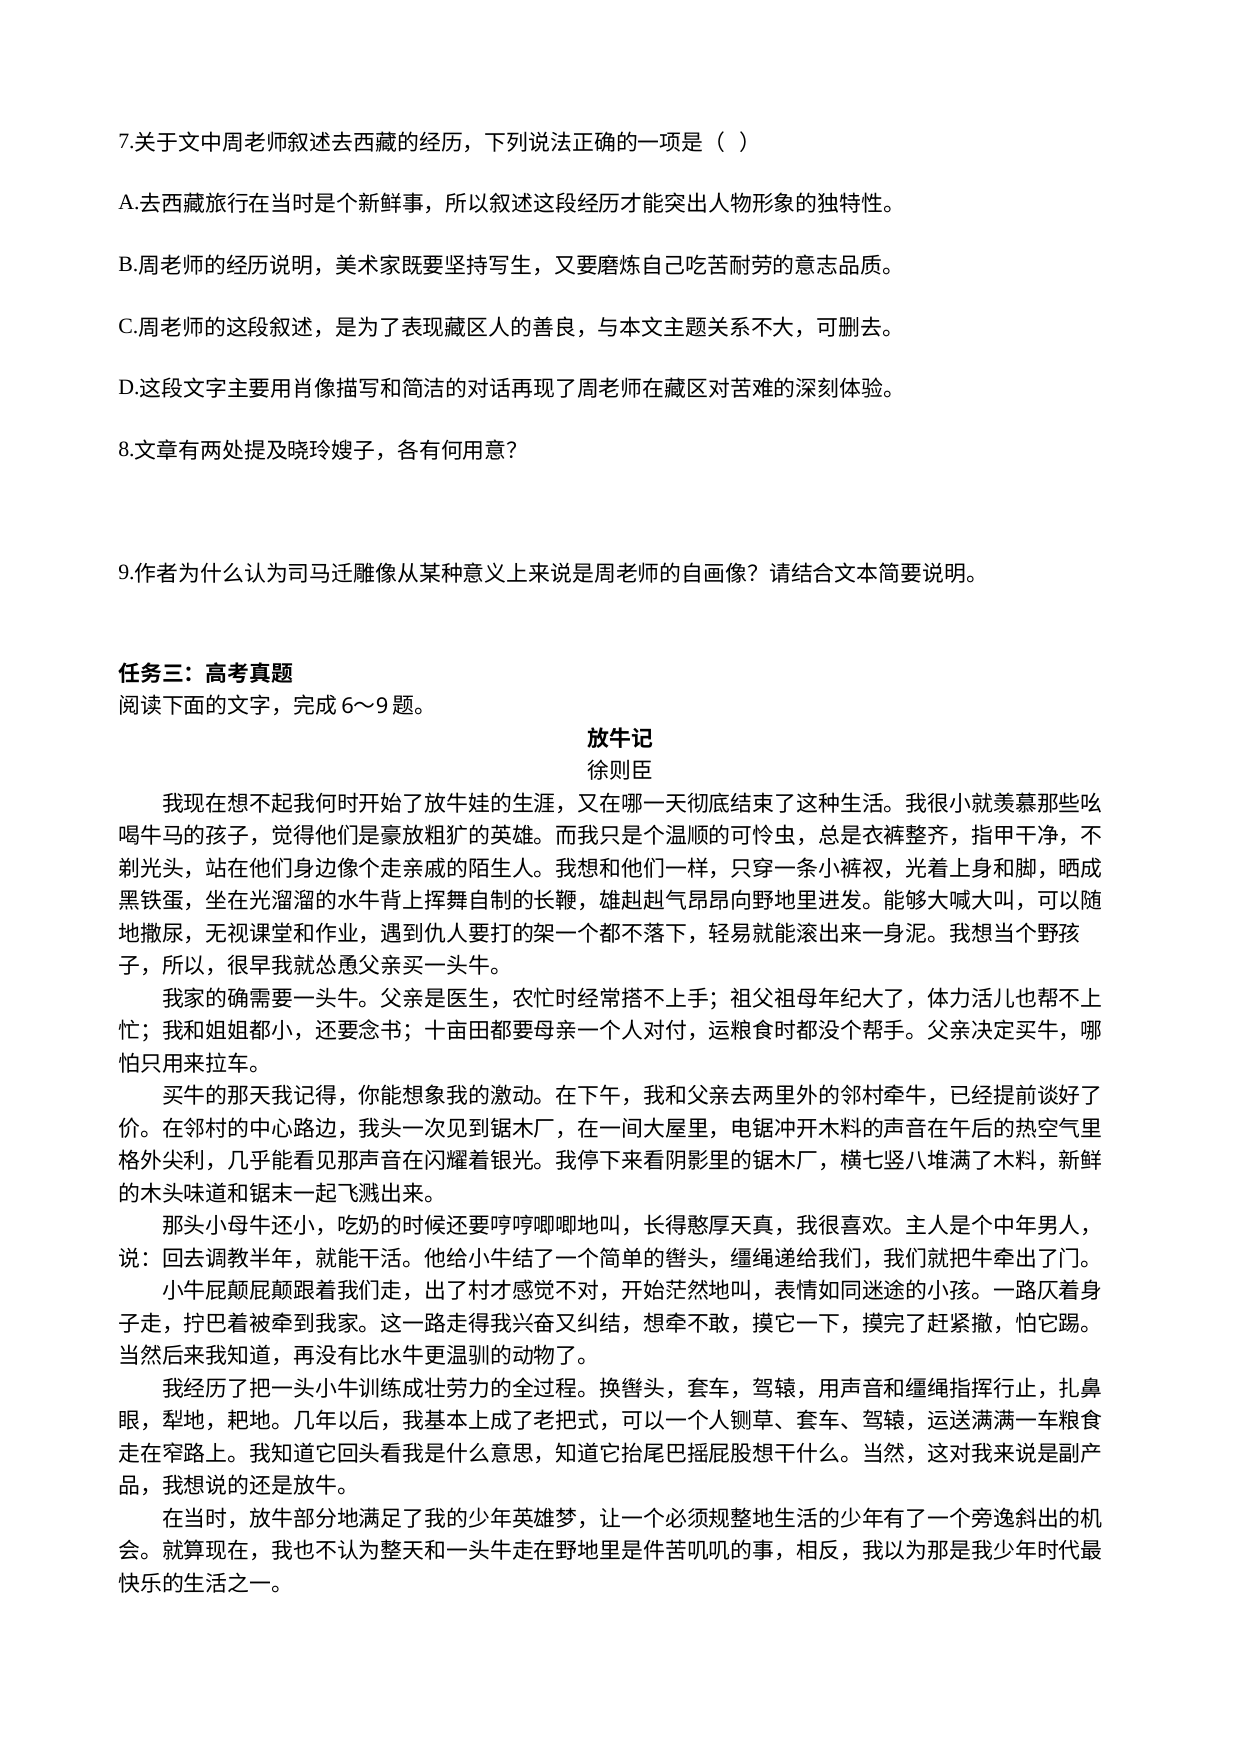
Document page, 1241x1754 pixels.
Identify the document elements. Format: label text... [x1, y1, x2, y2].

text 我经历了把一头小牛训练成壮劳力的全过程。换辔头，套车，驾辕，用声音和缰绳指挥行止，扎鼻眼，犁地，耙地。几年以后，我基本上成了老把式，可以一个人铡草、套车、驾辕，运送满满一车粮食走在窄路上。我知道它回头看我是什么意思，知道它抬尾巴摇屁股想干什么。当然，这对我来说是副产品，我想说的还是放牛。 [118, 1370, 1122, 1500]
text 任务三：高考真题 [118, 655, 1122, 688]
text 我家的确需要一头牛。父亲是医生，农忙时经常搭不上手；祖父祖母年纪大了，体力活儿也帮不上忙；我和姐姐都小，还要念书；十亩田都要母亲一个人对付，运粮食时都没个帮手。父亲决定买牛，哪怕只用来拉车。 [118, 980, 1122, 1078]
text 买牛的那天我记得，你能想象我的激动。在下午，我和父亲去两里外的邻村牵牛，已经提前谈好了价。在邻村的中心路边，我头一次见到锯木厂，在一间大屋里，电锯冲开木料的声音在午后的热空气里格外尖利，几乎能看见那声音在闪耀着银光。我停下来看阴影里的锯木厂，横七竖八堆满了木料，新鲜的木头味道和锯末一起飞溅出来。 [118, 1078, 1122, 1208]
text C.周老师的这段叙述，是为了表现藏区人的善良，与本文主题关系不大，可删去。 [118, 309, 1122, 342]
text 在当时，放牛部分地满足了我的少年英雄梦，让一个必须规整地生活的少年有了一个旁逸斜出的机会。就算现在，我也不认为整天和一头牛走在野地里是件苦叽叽的事，相反，我以为那是我少年时代最快乐的生活之一。 [118, 1500, 1122, 1598]
text A.去西藏旅行在当时是个新鲜事，所以叙述这段经历才能突出人物形象的独特性。 [118, 186, 1122, 218]
text 我现在想不起我何时开始了放牛娃的生涯，又在哪一天彻底结束了这种生活。我很小就羡慕那些吆喝牛马的孩子，觉得他们是豪放粗犷的英雄。而我只是个温顺的可怜虫，总是衣裤整齐，指甲干净，不剃光头，站在他们身边像个走亲戚的陌生人。我想和他们一样，只穿一条小裤衩，光着上身和脚，晒成黑铁蛋，坐在光溜溜的水牛背上挥舞自制的长鞭，雄赳赳气昂昂向野地里进发。能够大喊大叫，可以随地撒尿，无视课堂和作业，遇到仇人要打的架一个都不落下，轻易就能滚出来一身泥。我想当个野孩子，所以，很早我就怂恿父亲买一头牛。 [118, 785, 1122, 980]
text 那头小母牛还小，吃奶的时候还要哼哼唧唧地叫，长得憨厚天真，我很喜欢。主人是个中年男人，说：回去调教半年，就能干活。他给小牛结了一个简单的辔头，缰绳递给我们，我们就把牛牵出了门。 [118, 1208, 1122, 1273]
text D.这段文字主要用肖像描写和简洁的对话再现了周老师在藏区对苦难的深刻体验。 [118, 371, 1122, 403]
text 9.作者为什么认为司马迁雕像从某种意义上来说是周老师的自画像？请结合文本简要说明。 [118, 556, 1122, 588]
text 徐则臣 [118, 753, 1122, 785]
text B.周老师的经历说明，美术家既要坚持写生，又要磨炼自己吃苦耐劳的意志品质。 [118, 247, 1122, 280]
text 7.关于文中周老师叙述去西藏的经历，下列说法正确的一项是（ ） [118, 124, 1122, 157]
text 8.文章有两处提及晓玲嫂子，各有何用意？ [118, 432, 1122, 465]
text 阅读下面的文字，完成6～9题。 [118, 688, 1122, 720]
text 小牛屁颠屁颠跟着我们走，出了村才感觉不对，开始茫然地叫，表情如同迷途的小孩。一路仄着身子走，拧巴着被牵到我家。这一路走得我兴奋又纠结，想牵不敢，摸它一下，摸完了赶紧撤，怕它踢。当然后来我知道，再没有比水牛更温驯的动物了。 [118, 1273, 1122, 1370]
text 放牛记 [118, 720, 1122, 753]
